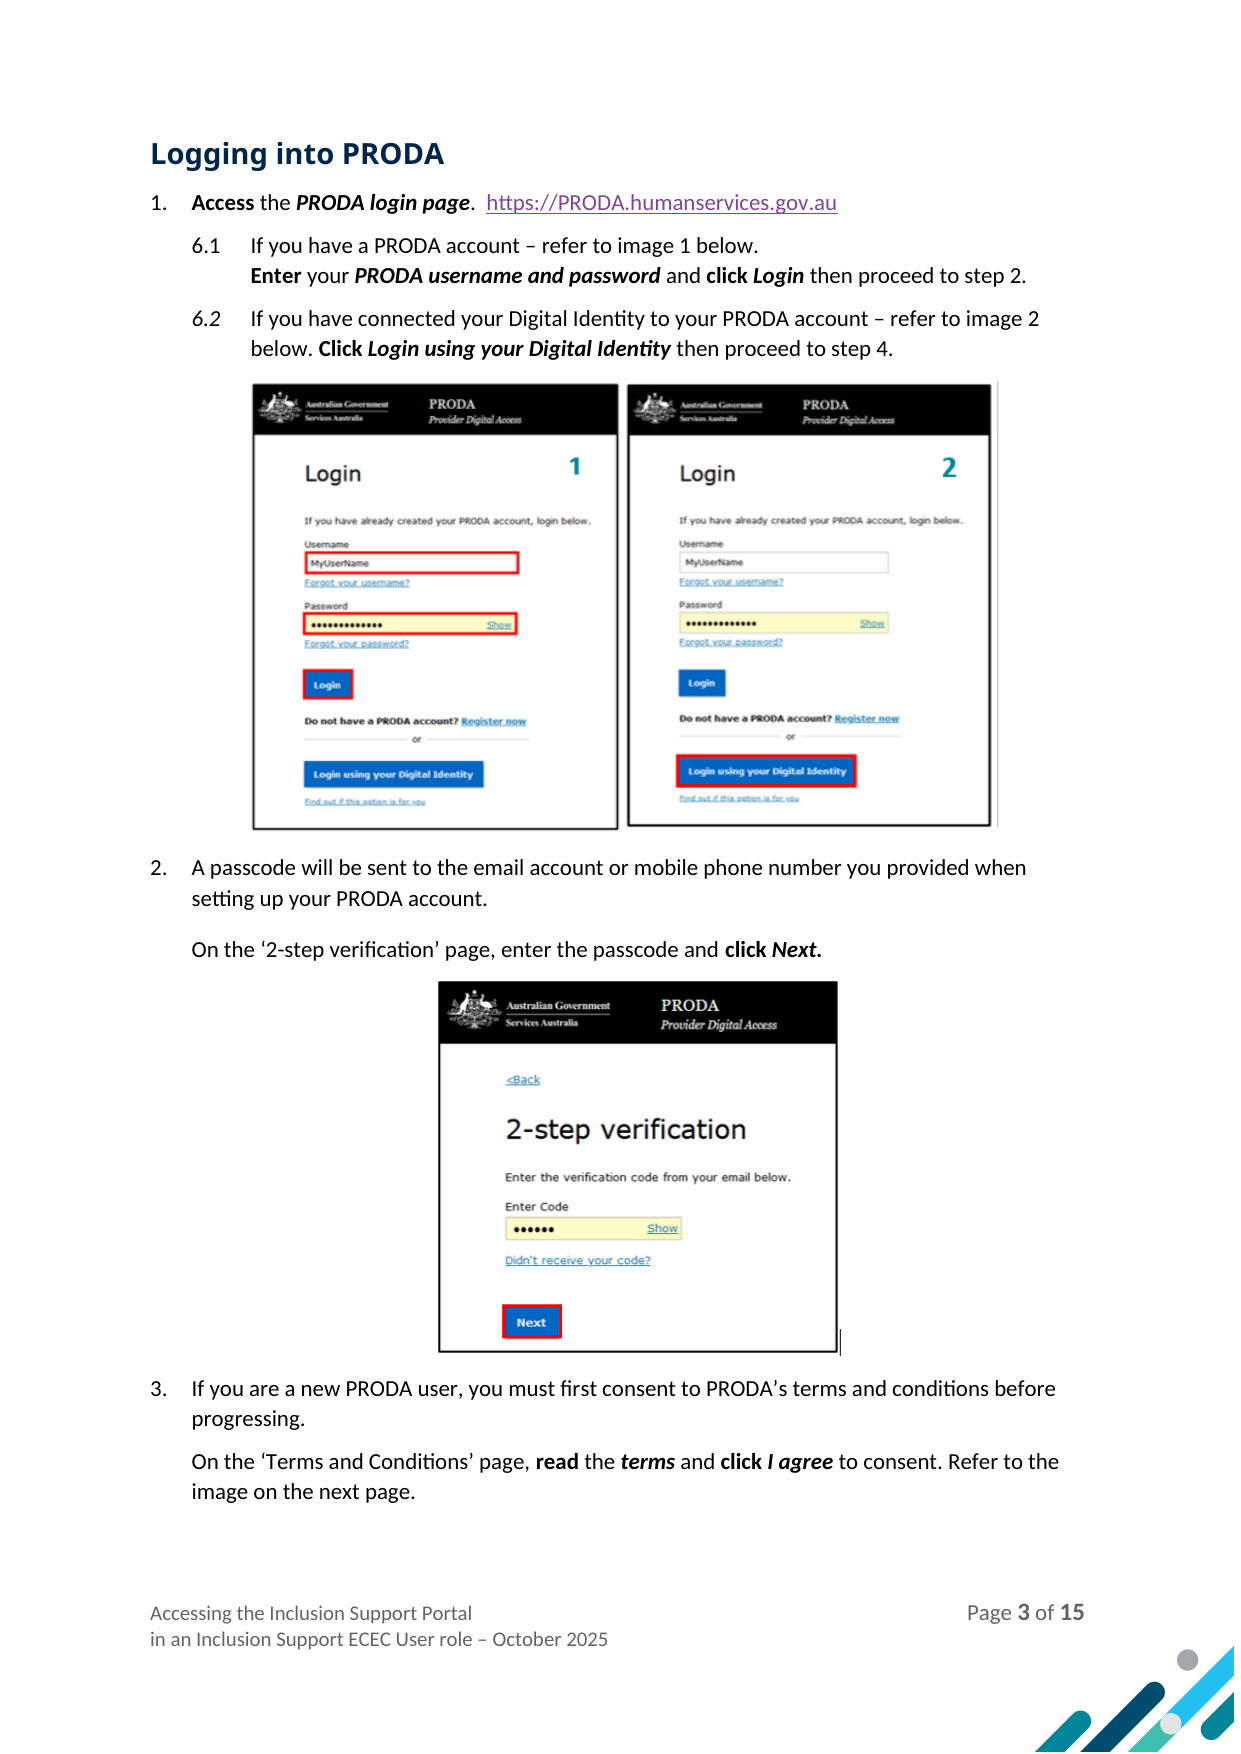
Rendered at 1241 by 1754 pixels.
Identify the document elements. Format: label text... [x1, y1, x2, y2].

list If you have a PRODA account – refer to image 1 below. [191, 231, 1090, 259]
list On the ‘2-step verification’ page, enter the passcode and click Next. [191, 935, 1090, 963]
list If you are a new PRODA user, you must first consent to PRODA’s terms and conditions before progressing. [150, 1374, 1090, 1432]
list Enter your PRODA username and password and click Login then proceed to step 2. [250, 261, 1090, 289]
subtitle Logging into PRODA [150, 133, 1090, 173]
picture [242, 377, 999, 839]
list If you have connected your Digital Identity to your PRODA account – refer to image 2 below. Click Login using your Digital Identity then proceed to step 4. [191, 304, 1090, 362]
list A passcode will be sent to the email account or mobile phone number you provided when setting up your PRODA account. [150, 853, 1090, 912]
picture [433, 977, 844, 1358]
list Access the PRODA login page. https://PRODA.humanservices.gov.au [150, 188, 1090, 216]
list On the ‘Terms and Conditions’ page, read the terms and click I agree to consent. Refer to the image on the next page. [191, 1447, 1090, 1505]
picture [1034, 1645, 1234, 1752]
